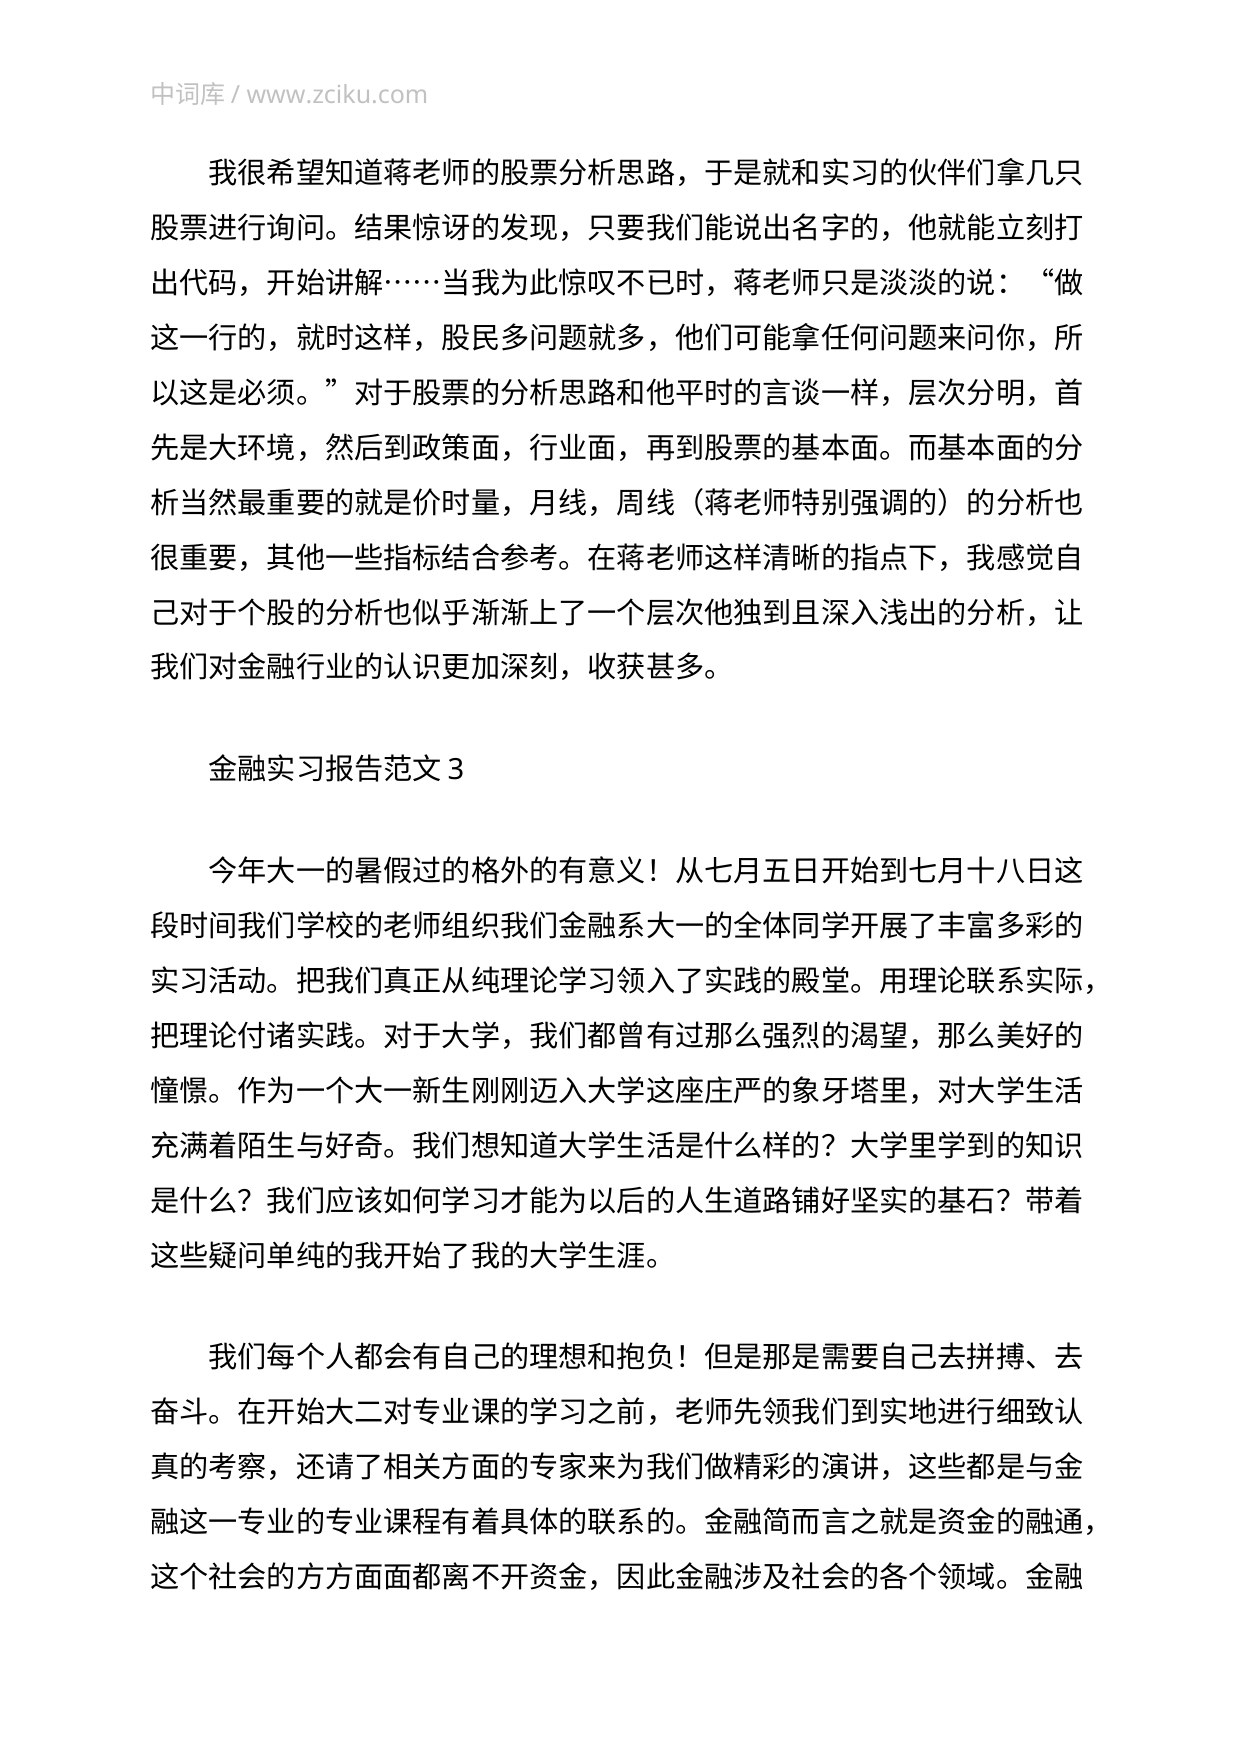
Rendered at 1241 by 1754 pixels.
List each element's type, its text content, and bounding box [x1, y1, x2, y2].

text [150, 1334, 1090, 1596]
text 金融实习报告范文3 [150, 746, 1090, 788]
text 今年大一的暑假过的格外的有意义！从七月五日开始到七月十八日这段时间我们学校的老师组织我们金融系大一的全体同学开展了丰富多彩的实习活动。把我们真正从纯理论学习领入了实践的殿堂。用理论联系实际，把理论付诸实践。对于大学，我们都曾有过那么强烈的渴望，那么美好的憧憬。作为一个大一新生刚刚迈入大学这座庄严的象牙塔里，对大学生活充满着陌生与好奇。我们想知道大学生活是什么样的？大学里学到的知识是什么？我们应该如何学习才能为以后的人生道路铺好坚实的基石？带着这些疑问单纯的我开始了我的大学生涯。 [150, 848, 1090, 1274]
text 我很希望知道蒋老师的股票分析思路，于是就和实习的伙伴们拿几只股票进行询问。结果惊讶的发现，只要我们能说出名字的，他就能立刻打出代码，开始讲解……当我为此惊叹不已时，蒋老师只是淡淡的说：“做这一行的，就时这样，股民多问题就多，他们可能拿任何问题来问你，所以这是必须。”对于股票的分析思路和他平时的言谈一样，层次分明，首先是大环境，然后到政策面，行业面，再到股票的基本面。而基本面的分析当然最重要的就是价时量，月线，周线（蒋老师特别强调的）的分析也很重要，其他一些指标结合参考。在蒋老师这样清晰的指点下，我感觉自己对于个股的分析也似乎渐渐上了一个层次他独到且深入浅出的分析，让我们对金融行业的认识更加深刻，收获甚多。 [150, 150, 1090, 686]
